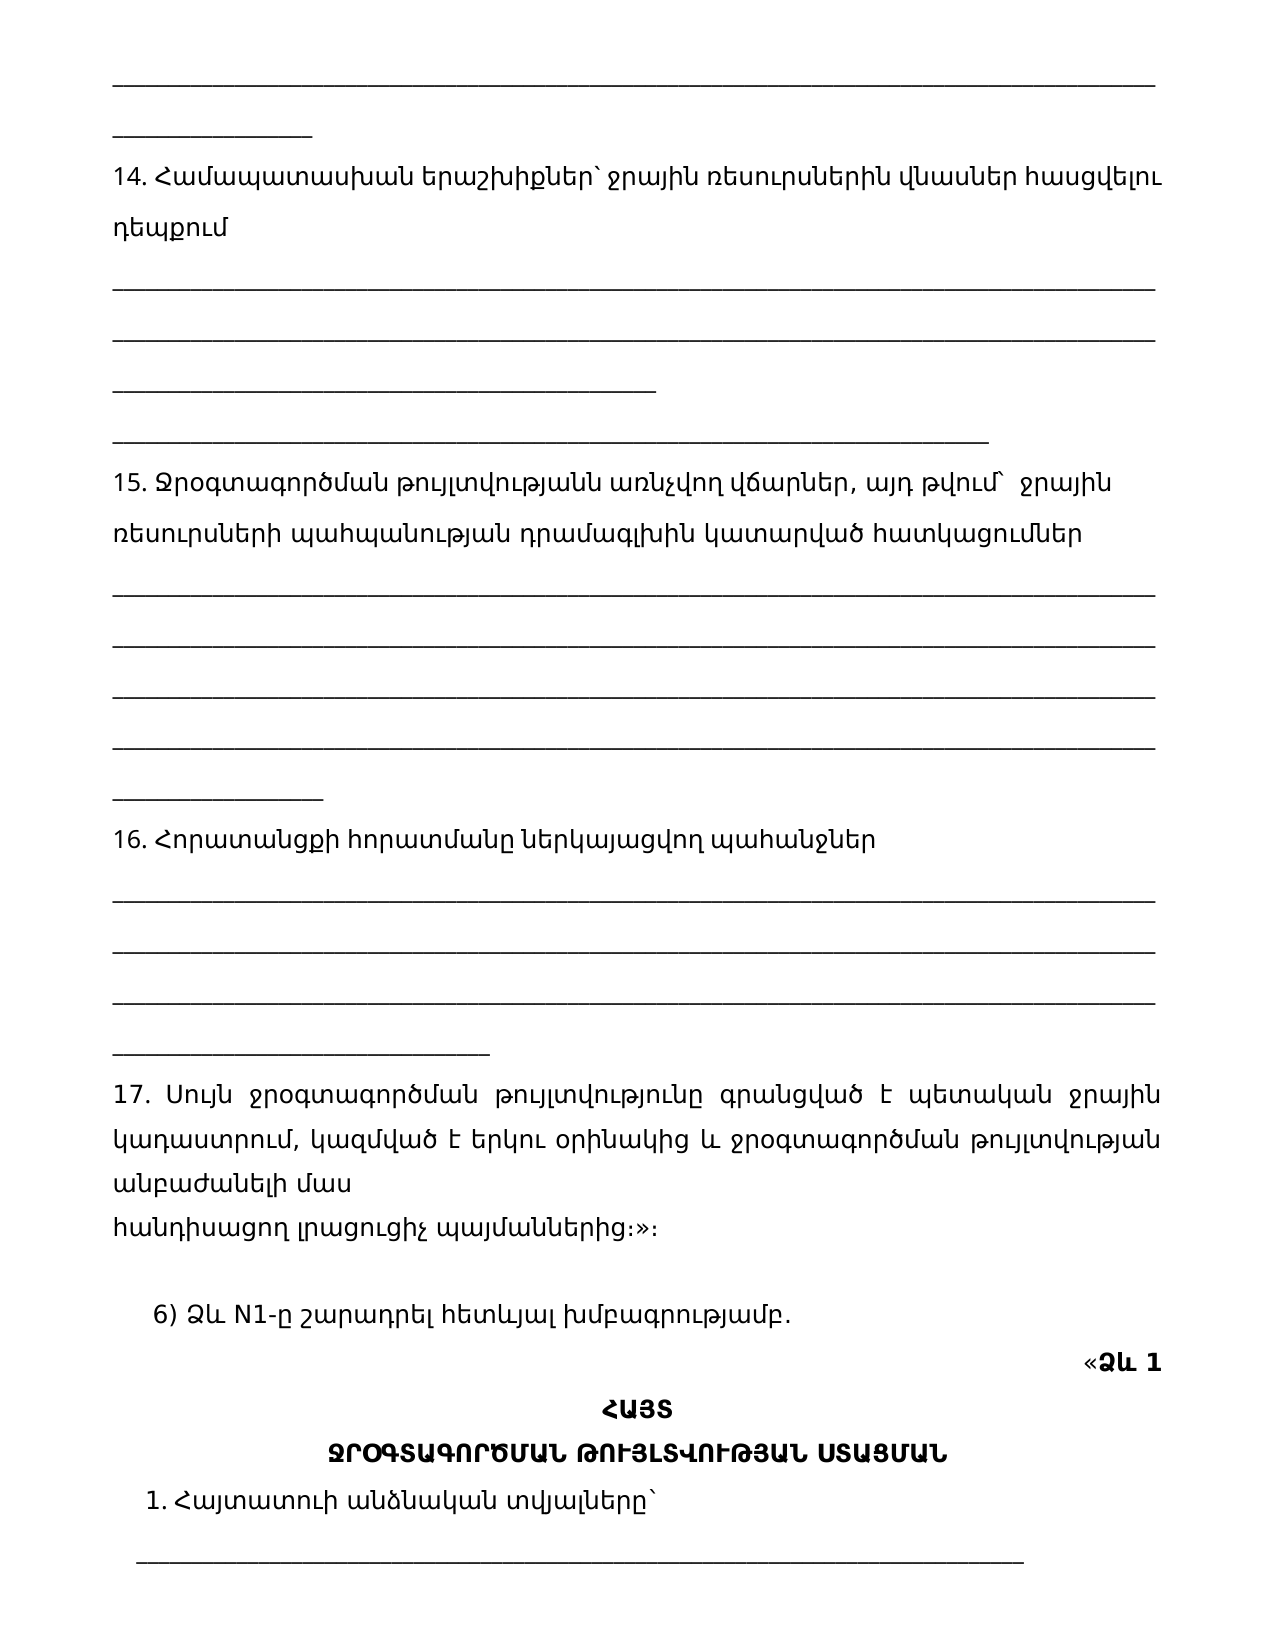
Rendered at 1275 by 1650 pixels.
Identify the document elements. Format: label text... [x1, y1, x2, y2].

text ___________________________________________________________________________________________________________________________________________________________________________________________________________________________________________________________________________________________________________________________________________________________________________________________________________ [112, 567, 1162, 805]
text հանդիսացող լրացուցիչ պայմաններից։»։ [112, 1213, 1162, 1242]
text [112, 56, 1162, 141]
text 17. Սույն ջրօգտագործման թույլտվությունը գրանցված է պետական ջրային կադաստրում, կազմված է երկու օրինակից և ջրօգտագործման թույլտվության անբաժանելի մաս [112, 1077, 1162, 1199]
text _____________________________________________________________________________________________________________________________________________________________________________________________________________________________________________ [112, 260, 1162, 397]
text «Ձև 1 [112, 1344, 1162, 1378]
text 16. Հորատանցքի հորատմանը ներկայացվող պահանջներ ____________________________________________________________________________________________________________________________________________________________________________________________________________________________________________________________________________________________________________________________ [112, 822, 1162, 1060]
text 14. Համապատասխան երաշխիքներ` ջրային ռեսուրսներին վնասներ հասցվելու դեպքում [112, 158, 1162, 243]
text 15. Ջրօգտագործման թույլտվությանն առնչվող վճարներ, այդ թվում՝ ջրային ռեսուրսների պահպանության դրամագլխին կատարված հատկացումներ [112, 464, 1162, 550]
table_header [99, 1396, 1177, 1581]
text _______________________________________________________________________________ [112, 413, 1162, 448]
text 6) Ձև N1-ը շարադրել հետևյալ խմբագրությամբ. [112, 1301, 1162, 1330]
